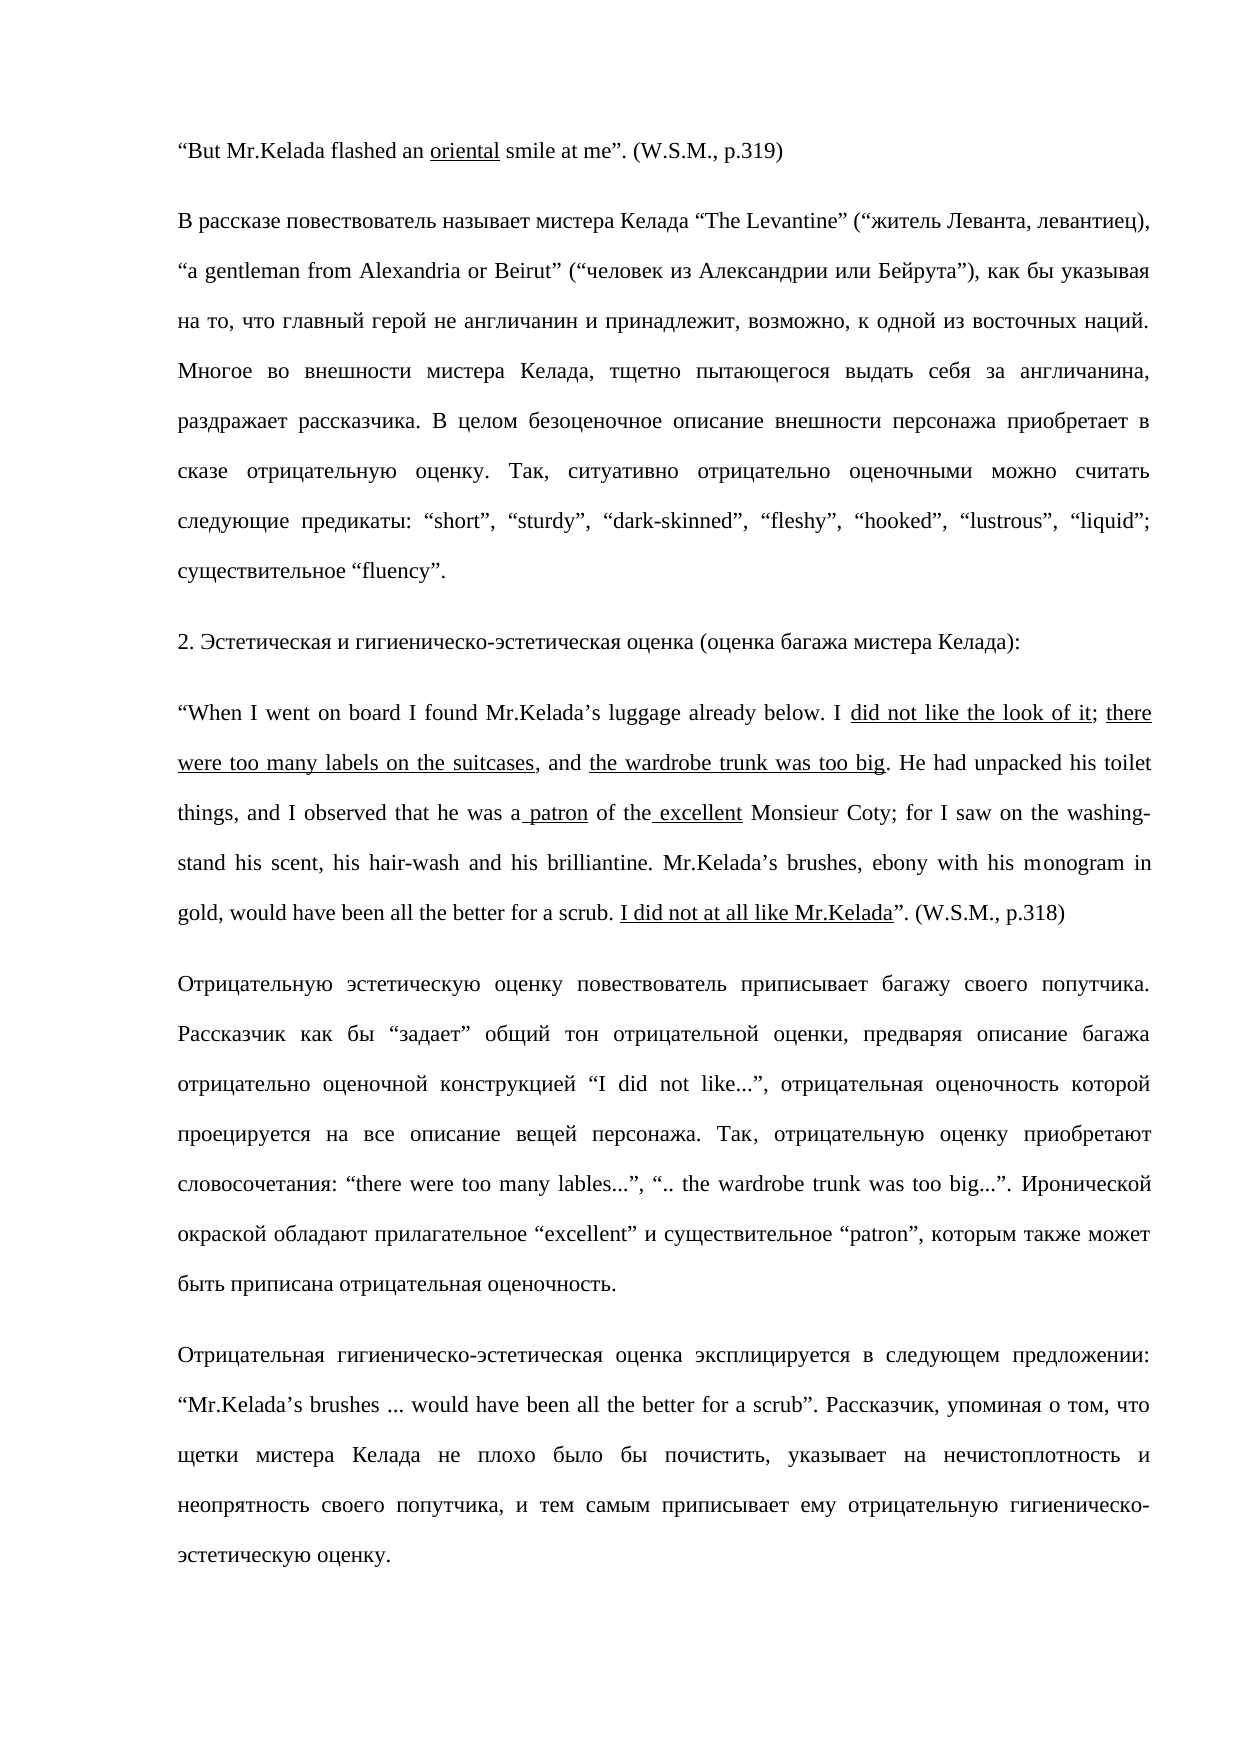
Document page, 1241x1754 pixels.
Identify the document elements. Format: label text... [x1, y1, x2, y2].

text 2. Эстетическая и гигиеническо-эстетическая оценка (оценка багажа мистера Келада): [177, 610, 1152, 660]
text “When I went on board I found Mr.Kelada’s luggage already below. I did not like the look of it; there were too many labels on the suitcases, and the wardrobe trunk was too big. He had unpacked his toilet things, and I observed that he was a patron of the excellent Monsieur Coty; for I saw on the washing-stand his scent, his hair-wash and his brilliantine. Mr.Kelada’s brushes, ebony with his mоnogram in gold, would have been all the better for a scrub. I did not at all like Mr.Kelada”. (W.S.M., p.318) [177, 681, 1152, 931]
text Отрицательная гигиеническо-эстетическая оценка эксплицируется в следующем предложении: “Mr.Kelada’s brushes ... would have been all the better for a scrub”. Рассказчик, упоминая о том, что щетки мистера Келада не плохо было бы почистить, указывает на нечистоплотность и неопрятность своего попутчика, и тем самым приписывает ему отрицательную гигиеническо-эстетическую оценку. [177, 1322, 1152, 1572]
text Отрицательную эстетическую оценку повествователь приписывает багажу своего попутчика. Рассказчик как бы “задает” общий тон отрицательной оценки, предваряя описание багажа отрицательно оценочной конструкцией “I did not like...”, отрицательная оценочность которой проецируется на все описание вещей персонажа. Так, отрицательную оценку приобретают словосочетания: “there were too many lables...”, “.. the wardrobe trunk was too big...”. Иронической окраской обладают прилагательное “excellent” и существительное “patron”, которым также может быть приписана отрицательная оценочность. [177, 951, 1152, 1301]
text “But Mr.Kelada flashed an oriental smile at me”. (W.S.M., p.319) [177, 118, 1152, 168]
text В рассказе повествователь называет мистера Келада “The Levantine” (“житель Леванта, левантиец), “a gentleman from Alexandria or Beirut” (“человек из Александрии или Бейрута”), как бы указывая на то, что главный герой не англичанин и принадлежит, возможно, к одной из восточных наций. Многое во внешности мистера Келада, тщетно пытающегося выдать себя за англичанина, раздражает рассказчика. В целом безоценочное описание внешности персонажа приобретает в сказе отрицательную оценку. Так, ситуативно отрицательно оценочными можно считать следующие предикаты: “short”, “sturdy”, “dark-skinned”, “fleshy”, “hooked”, “lustrous”, “liquid”; существительное “fluency”. [177, 189, 1152, 589]
